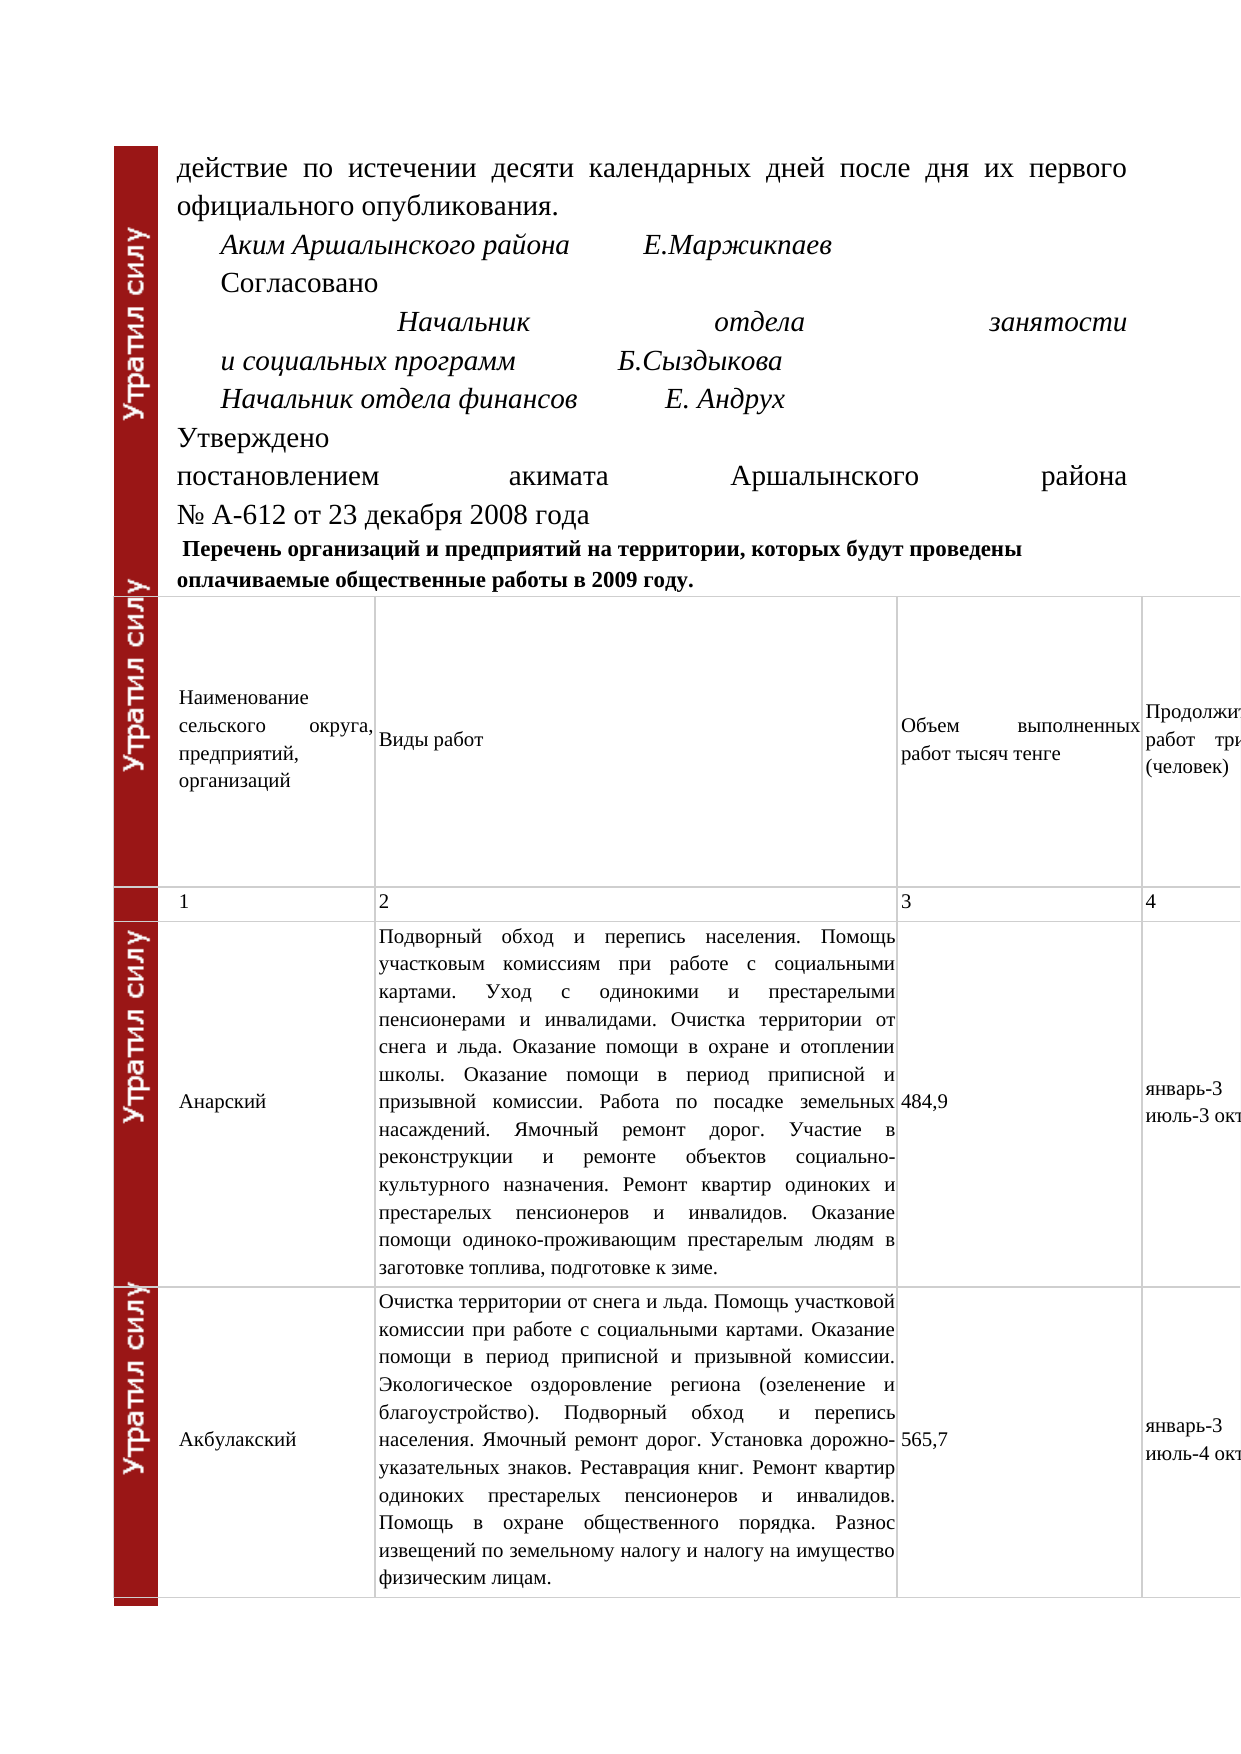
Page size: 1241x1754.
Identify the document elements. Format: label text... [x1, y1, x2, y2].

text Начальник отдела занятости и социальных программ Б.Сыздыкова [112, 304, 1128, 376]
table_cell 2 [376, 888, 896, 921]
picture [114, 592, 158, 596]
text Утверждено постановлением акимата Аршалынского района № А-612 от 23 декабря 2008 года [112, 420, 1128, 530]
picture [114, 222, 158, 227]
text Аким Аршалынского района Е.Маржикпаев [112, 227, 1128, 261]
text Начальник отдела финансов Е. Андрух [112, 381, 1128, 415]
table_header Объем выполненных работ тысяч тенге [898, 597, 1141, 886]
picture [114, 299, 158, 304]
table_cell январь-3 апрель-4 июль-4 октябрь-3 [1143, 1288, 1240, 1597]
table_cell январь-3 апрель-3 июль-3 октябрь-3 [1143, 922, 1240, 1286]
picture [114, 146, 158, 150]
picture [114, 1598, 158, 1606]
text Согласовано [112, 266, 1128, 299]
table_cell 565,7 [898, 1288, 1141, 1597]
table_cell 484,9 [898, 922, 1141, 1286]
table_cell 3 [898, 888, 1141, 921]
table_cell Анарский [114, 922, 374, 1286]
table_header Виды работ [376, 597, 896, 886]
text Перечень организаций и предприятий на территории, которых будут проведены оплачиваемые общественные работы в 2009 году. [112, 535, 1128, 592]
picture [114, 530, 158, 535]
table_cell 4 [1143, 888, 1240, 921]
picture [114, 261, 158, 266]
table_cell Подворный обход и перепись населения. Помощь участковым комиссиям при работе с социальными картами. Уход с одинокими и престарелыми пенсионерами и инвалидами. Очистка территории от снега и льда. Оказание помощи в охране и отоплении школы. Оказание помощи в период приписной и призывной комиссии. Работа по посадке земельных насаждений. Ямочный ремонт дорог. Участие в реконструкции и ремонте объектов социально-культурного назначения. Ремонт квартир одиноких и престарелых пенсионеров и инвалидов. Оказание помощи одиноко-проживающим престарелым людям в заготовке топлива, подготовке к зиме. [376, 922, 896, 1286]
table_header Наименование сельского округа, предприятий, организаций [114, 597, 374, 886]
table_cell 1 [114, 888, 374, 921]
picture [114, 415, 158, 420]
table_header Продолжительность работ три месяца (человек) [1143, 597, 1240, 886]
table_cell Очистка территории от снега и льда. Помощь участковой комиссии при работе с социальными картами. Оказание помощи в период приписной и призывной комиссии. Экологическое оздоровление региона (озеленение и благоустройство). Подворный обход и перепись населения. Ямочный ремонт дорог. Установка дорожно-указательных знаков. Реставрация книг. Ремонт квартир одиноких престарелых пенсионеров и инвалидов. Помощь в охране общественного порядка. Разнос извещений по земельному налогу и налогу на имущество физическим лицам. [376, 1288, 896, 1597]
picture [114, 376, 158, 381]
table_cell Акбулакский [114, 1288, 374, 1597]
